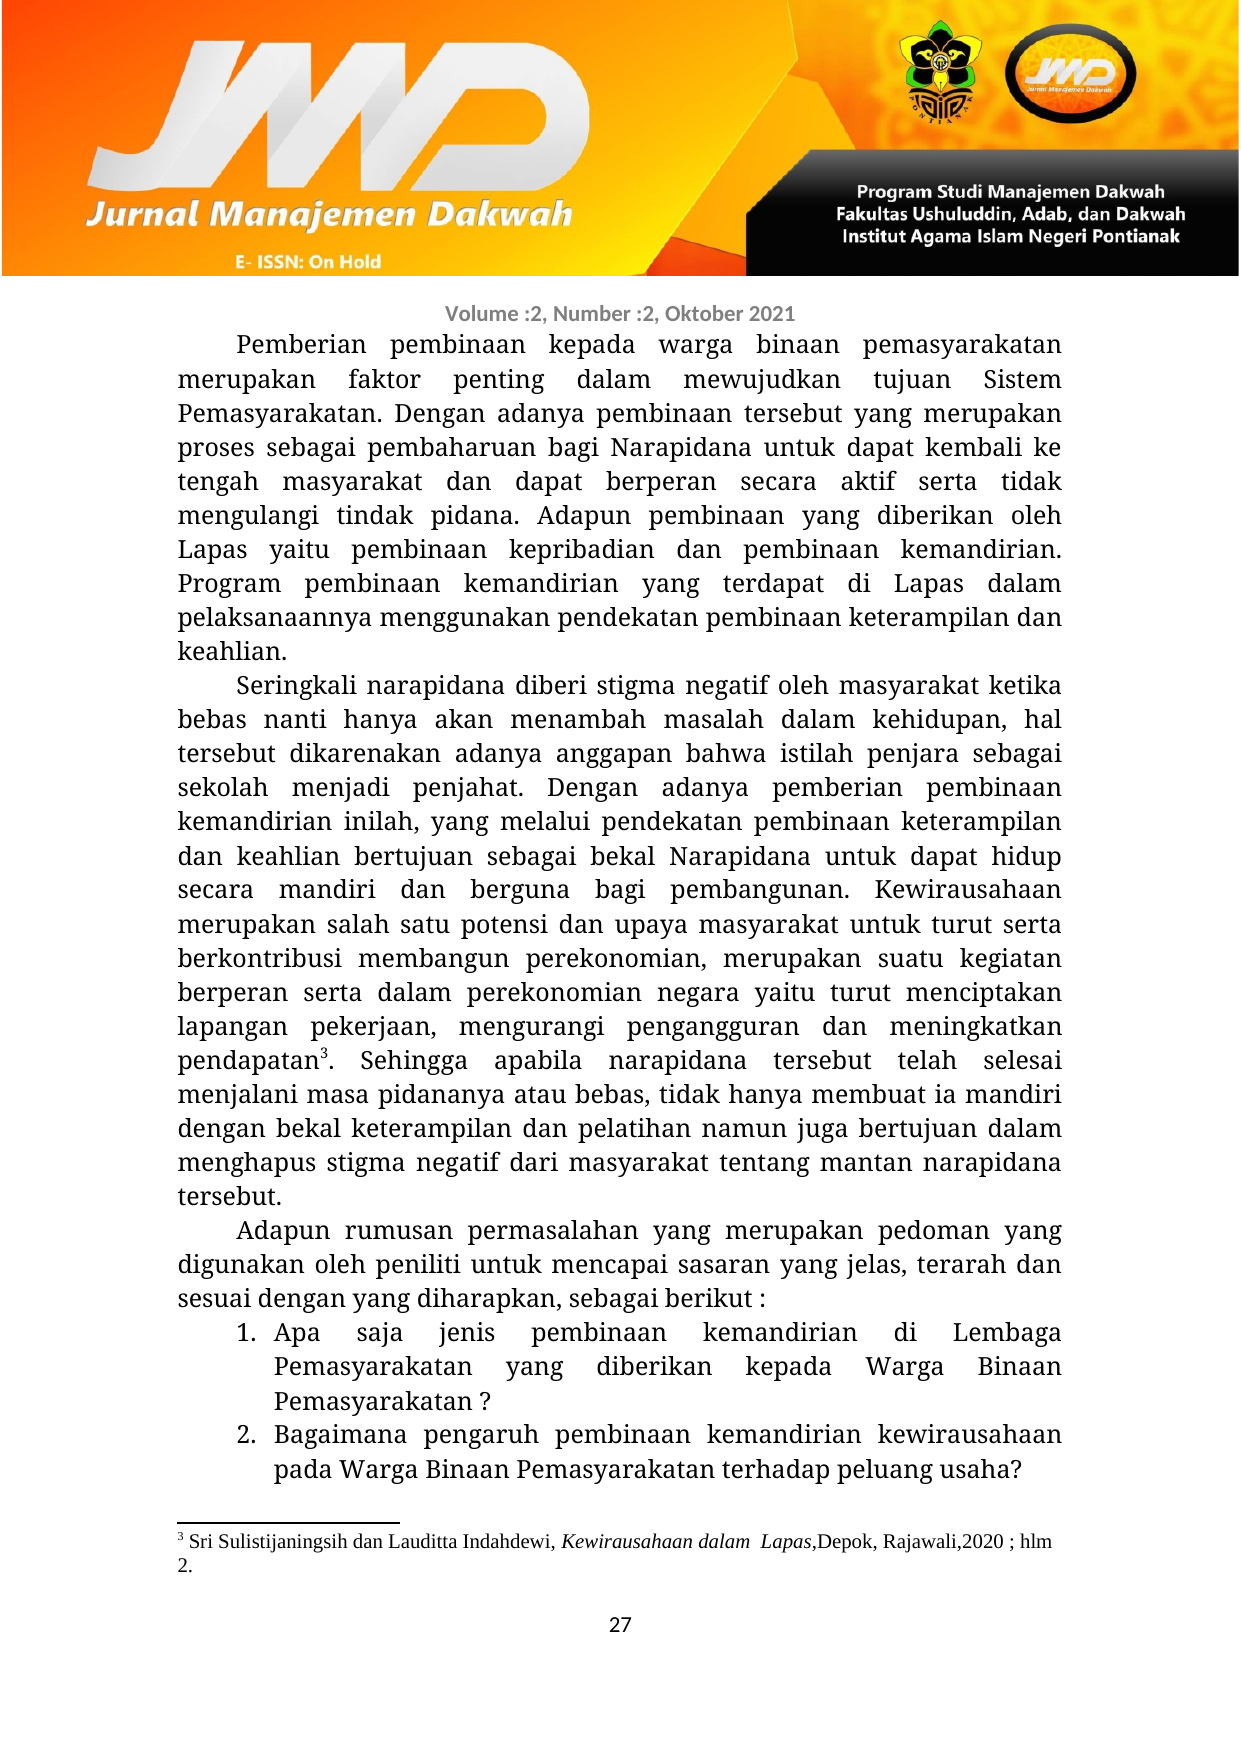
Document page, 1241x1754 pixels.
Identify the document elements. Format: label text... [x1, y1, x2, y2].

list Apa saja jenis pembinaan kemandirian di Lembaga Pemasyarakatan yang diberikan kepada Warga Binaan Pemasyarakatan ? [236, 1315, 1063, 1417]
text Adapun rumusan permasalahan yang merupakan pedoman yang digunakan oleh peniliti untuk mencapai sasaran yang jelas, terarah dan sesuai dengan yang diharapkan, sebagai berikut : [177, 1213, 1063, 1315]
text Pemberian pembinaan kepada warga binaan pemasyarakatan merupakan faktor penting dalam mewujudkan tujuan Sistem Pemasyarakatan. Dengan adanya pembinaan tersebut yang merupakan proses sebagai pembaharuan bagi Narapidana untuk dapat kembali ke tengah masyarakat dan dapat berperan secara aktif serta tidak mengulangi tindak pidana. Adapun pembinaan yang diberikan oleh Lapas yaitu pembinaan kepribadian dan pembinaan kemandirian. Program pembinaan kemandirian yang terdapat di Lapas dalam pelaksanaannya menggunakan pendekatan pembinaan keterampilan dan keahlian. [177, 327, 1063, 668]
picture [0, 0, 1238, 276]
text Seringkali narapidana diberi stigma negatif oleh masyarakat ketika bebas nanti hanya akan menambah masalah dalam kehidupan, hal tersebut dikarenakan adanya anggapan bahwa istilah penjara sebagai sekolah menjadi penjahat. Dengan adanya pemberian pembinaan kemandirian inilah, yang melalui pendekatan pembinaan keterampilan dan keahlian bertujuan sebagai bekal Narapidana untuk dapat hidup secara mandiri dan berguna bagi pembangunan. Kewirausahaan merupakan salah satu potensi dan upaya masyarakat untuk turut serta berkontribusi membangun perekonomian, merupakan suatu kegiatan berperan serta dalam perekonomian negara yaitu turut menciptakan lapangan pekerjaan, mengurangi pengangguran dan meningkatkan pendapatan. Sehingga apabila narapidana tersebut telah selesai menjalani masa pidananya atau bebas, tidak hanya membuat ia mandiri dengan bekal keterampilan dan pelatihan namun juga bertujuan dalam menghapus stigma negatif dari masyarakat tentang mantan narapidana tersebut. [177, 668, 1063, 1213]
list Bagaimana pengaruh pembinaan kemandirian kewirausahaan pada Warga Binaan Pemasyarakatan terhadap peluang usaha? [236, 1417, 1063, 1485]
